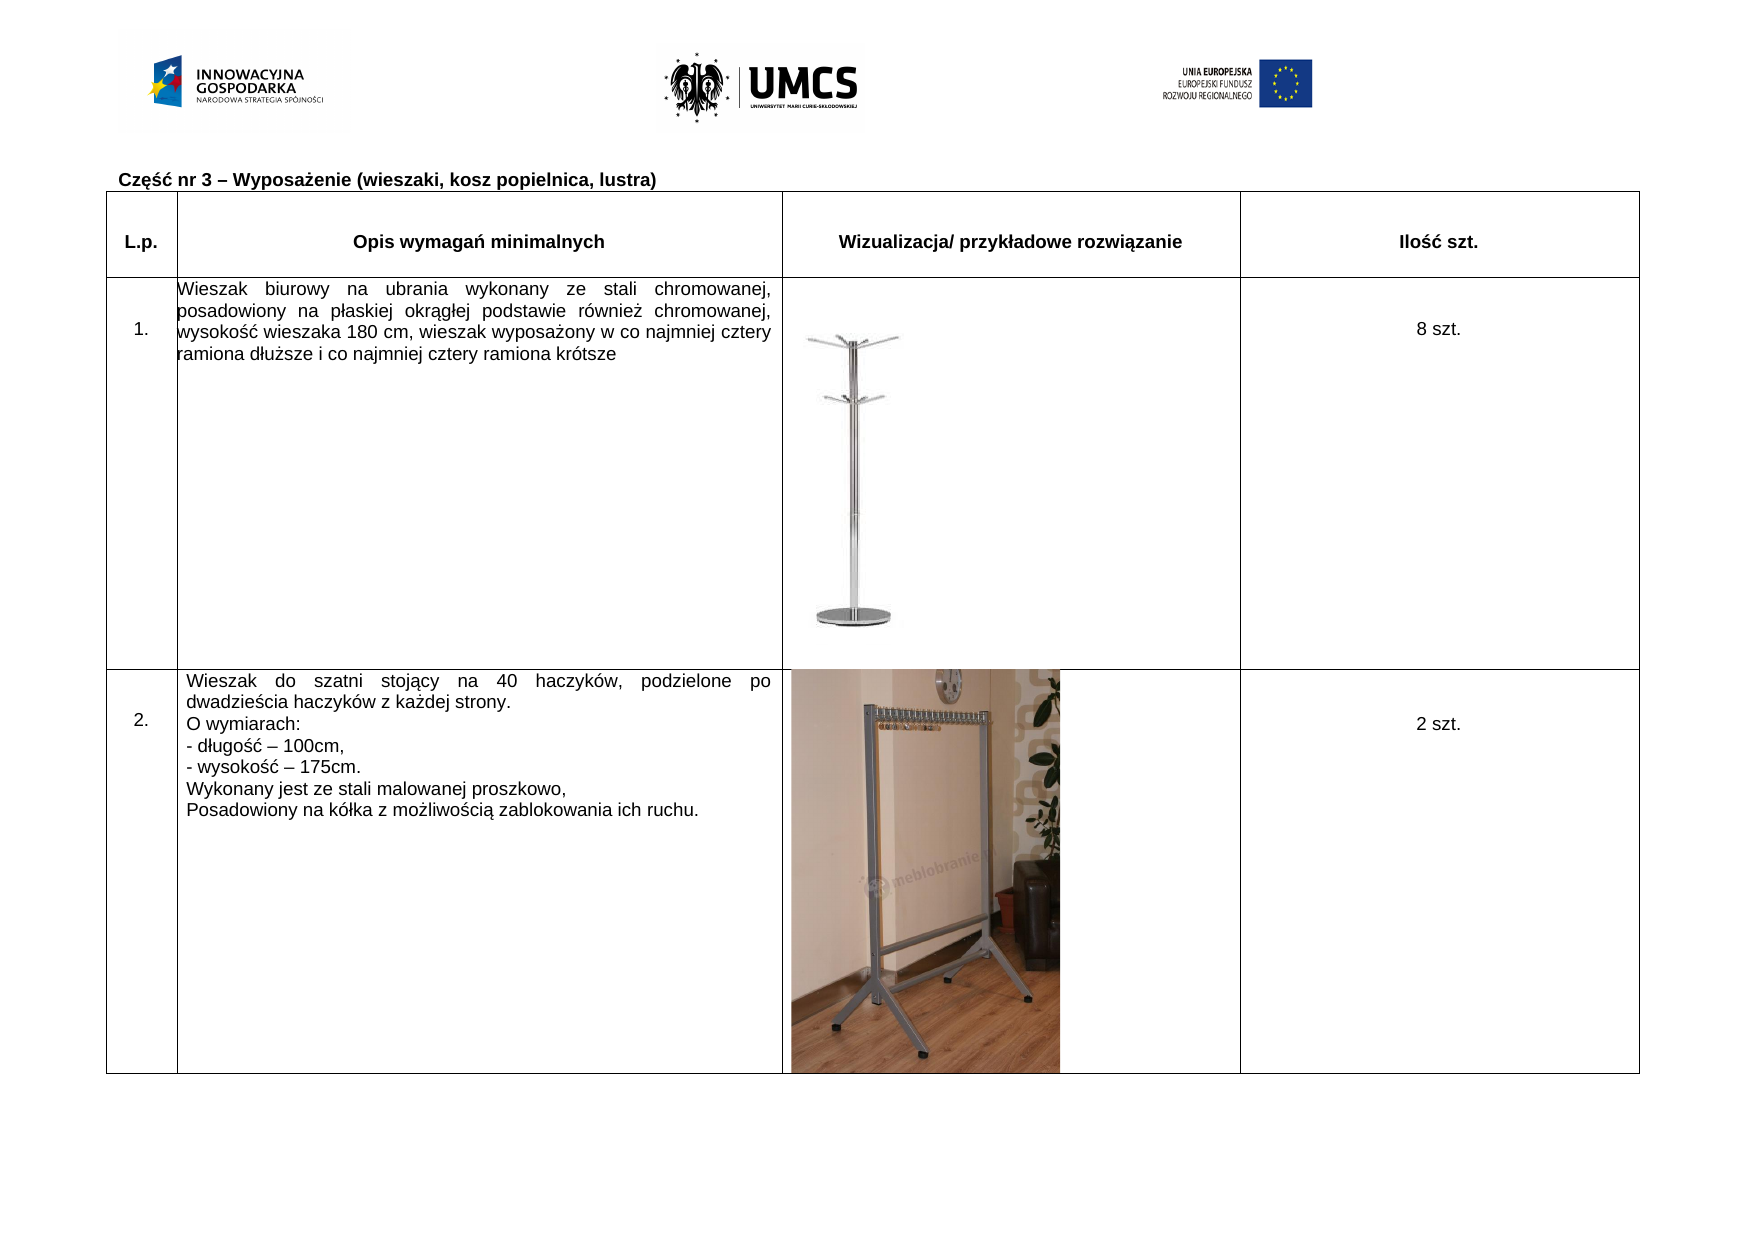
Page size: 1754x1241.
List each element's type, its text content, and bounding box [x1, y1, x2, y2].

table_header Wizualizacja/ przykładowe rozwiązanie [783, 192, 1240, 277]
table_cell 8 szt. [1241, 278, 1639, 669]
picture [655, 43, 866, 133]
table_header Ilość szt. [1241, 192, 1639, 277]
picture [791, 669, 1061, 1073]
picture [118, 29, 351, 133]
table_cell 2. [107, 670, 177, 1073]
text Część nr 3 – Wyposażenie (wieszaki, kosz popielnica, lustra) [118, 169, 1639, 191]
picture [791, 317, 913, 645]
table_cell Wieszak do szatni stojący na 40 haczyków, podzielone po dwadzieścia haczyków z każdej strony. O wymiarach: - długość – 100cm, - wysokość – 175cm. Wykonany jest ze stali malowanej proszkowo, Posadowiony na kółka z możliwością zablokowania ich ruchu. [178, 670, 782, 1073]
table_cell Wieszak biurowy na ubrania wykonany ze stali chromowanej, posadowiony na płaskiej okrągłej podstawie również chromowanej, wysokość wieszaka 180 cm, wieszak wyposażony w co najmniej cztery ramiona dłuższe i co najmniej cztery ramiona krótsze [178, 278, 782, 669]
table_header L.p. [107, 192, 177, 277]
picture [1152, 34, 1325, 133]
table_header Opis wymagań minimalnych [178, 192, 782, 277]
table_cell [783, 278, 1240, 669]
table_cell [1061, 670, 1240, 1073]
table_cell 2 szt. [1241, 670, 1639, 1073]
table_cell [783, 670, 791, 1073]
table_cell 1. [107, 278, 177, 669]
